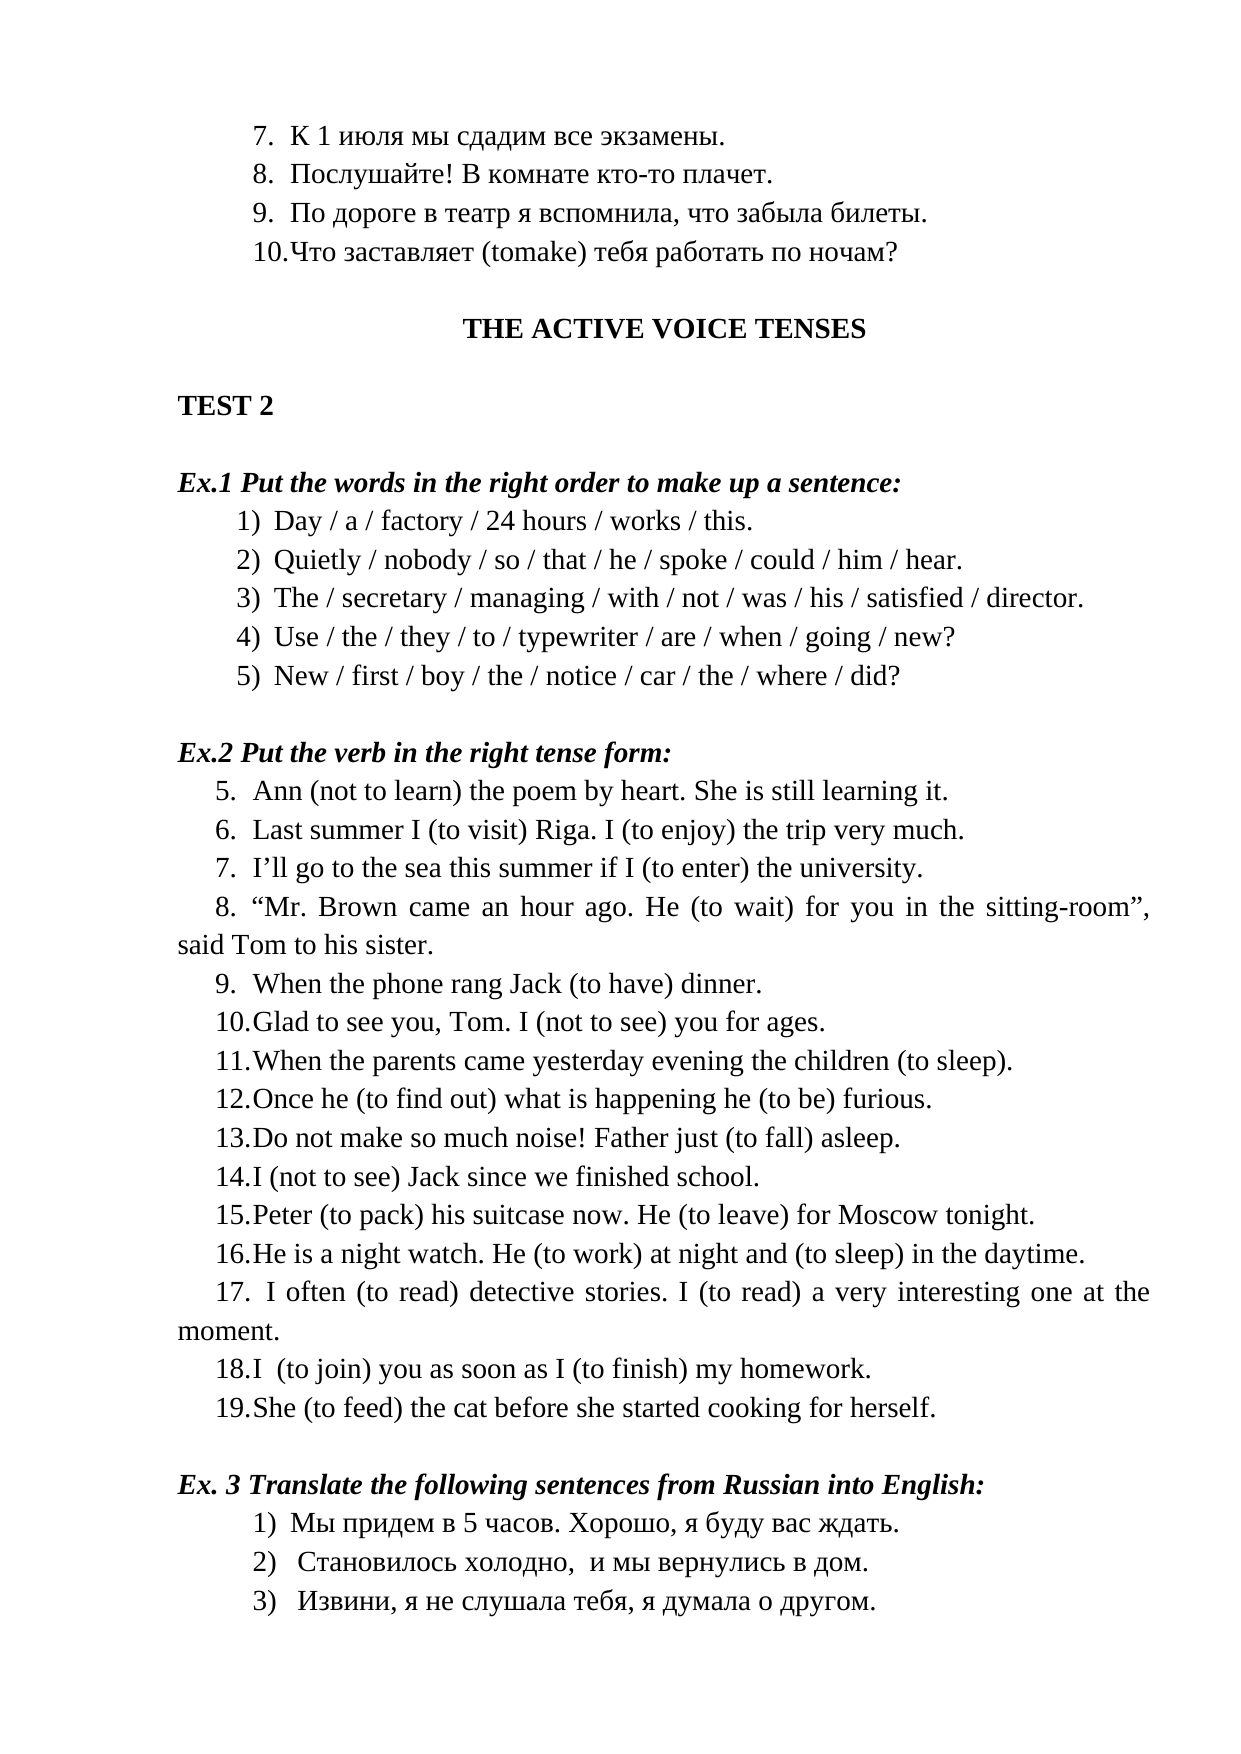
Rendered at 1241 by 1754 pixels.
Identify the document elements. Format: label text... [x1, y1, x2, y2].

list New / first / boy / the / notice / car / the / where / did? [236, 658, 1152, 691]
text Ex.1 Put the words in the right order to make up a sentence: [177, 465, 1152, 498]
list Становилось холодно, и мы вернулись в дом. [252, 1544, 1152, 1578]
list По дороге в театр я вспомнила, что забыла билеты. [252, 195, 1152, 229]
list Quietly / nobody / so / that / he / spoke / could / him / hear. [236, 542, 1152, 576]
list Glad to see you, Tom. I (not to see) you for ages. [215, 1004, 1152, 1038]
list Послушайте! В комнате кто-то плачет. [252, 157, 1152, 190]
list I often (to read) detective stories. I (to read) a very interesting one at the moment. [177, 1274, 1152, 1346]
text THE ACTIVE VOICE TENSES [177, 311, 1152, 344]
list When the phone rang Jack (to have) dinner. [215, 966, 1152, 999]
list Do not make so much noise! Father just (to fall) asleep. [215, 1120, 1152, 1154]
list Use / the / they / to / typewriter / are / when / going / new? [236, 619, 1152, 653]
list I (not to see) Jack since we finished school. [215, 1159, 1152, 1192]
list The / secretary / managing / with / not / was / his / satisfied / director. [236, 581, 1152, 614]
list Once he (to find out) what is happening he (to be) furious. [215, 1082, 1152, 1115]
list К 1 июля мы сдадим все экзамены. [252, 118, 1152, 152]
list Last summer I (to visit) Riga. I (to enjoy) the trip very much. [215, 812, 1152, 845]
text Ex. 3 Translate the following sentences from Russian into English: [177, 1467, 1152, 1501]
list Day / a / factory / 24 hours / works / this. [236, 503, 1152, 537]
list “Mr. Brown came an hour ago. He (to wait) for you in the sitting-room”, said Tom to his sister. [177, 889, 1152, 961]
list When the parents came yesterday evening the children (to sleep). [215, 1043, 1152, 1077]
list Ann (not to learn) the poem by heart. She is still learning it. [215, 773, 1152, 807]
list He is a night watch. He (to work) at night and (to sleep) in the daytime. [215, 1236, 1152, 1269]
list I (to join) you as soon as I (to finish) my homework. [215, 1351, 1152, 1385]
list Мы придем в 5 часов. Хорошо, я буду вас ждать. [252, 1506, 1152, 1539]
text TEST 2 [177, 388, 1152, 421]
list I’ll go to the sea this summer if I (to enter) the university. [215, 850, 1152, 884]
list Извини, я не слушала тебя, я думала о другом. [252, 1583, 1152, 1616]
list She (to feed) the cat before she started cooking for herself. [215, 1390, 1152, 1423]
text Ex.2 Put the verb in the right tense form: [177, 735, 1152, 768]
list Peter (to pack) his suitcase now. He (to leave) for Moscow tonight. [215, 1197, 1152, 1231]
list Что заставляет (tomake) тебя работать по ночам? [252, 234, 1152, 267]
